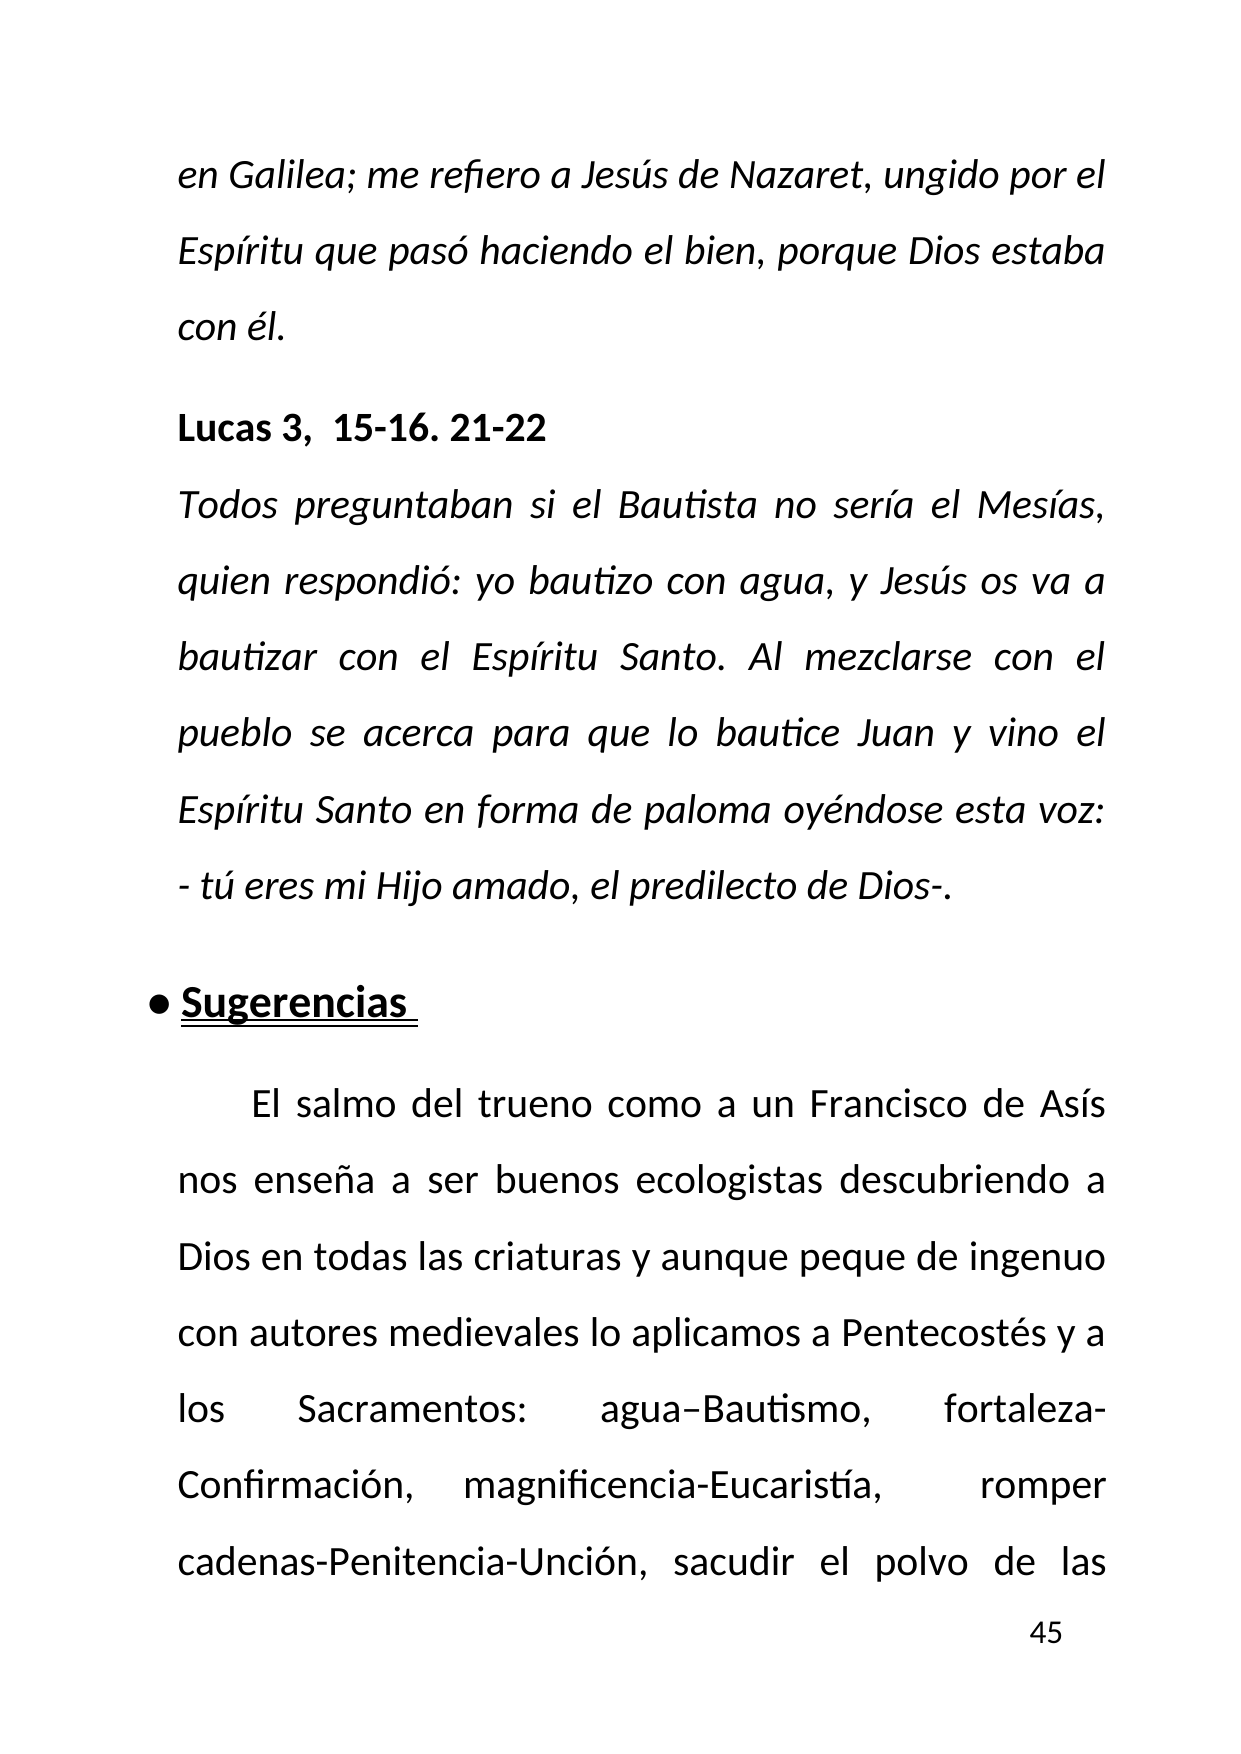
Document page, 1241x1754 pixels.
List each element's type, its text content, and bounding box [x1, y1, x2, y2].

text Lucas 3, 15-16. 21-22 [177, 401, 1107, 452]
text • Sugerencias [148, 973, 1107, 1028]
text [177, 148, 1107, 351]
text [177, 1077, 1107, 1586]
text Todos preguntaban si el Bautista no sería el Mesías, quien respondió: yo bautizo con agua, y Jesús os va a bautizar con el Espíritu Santo. Al mezclarse con el pueblo se acerca para que lo bautice Juan y vino el Espíritu Santo en forma de paloma oyéndose esta voz: - tú eres mi Hijo amado, el predilecto de Dios-. [177, 478, 1107, 910]
